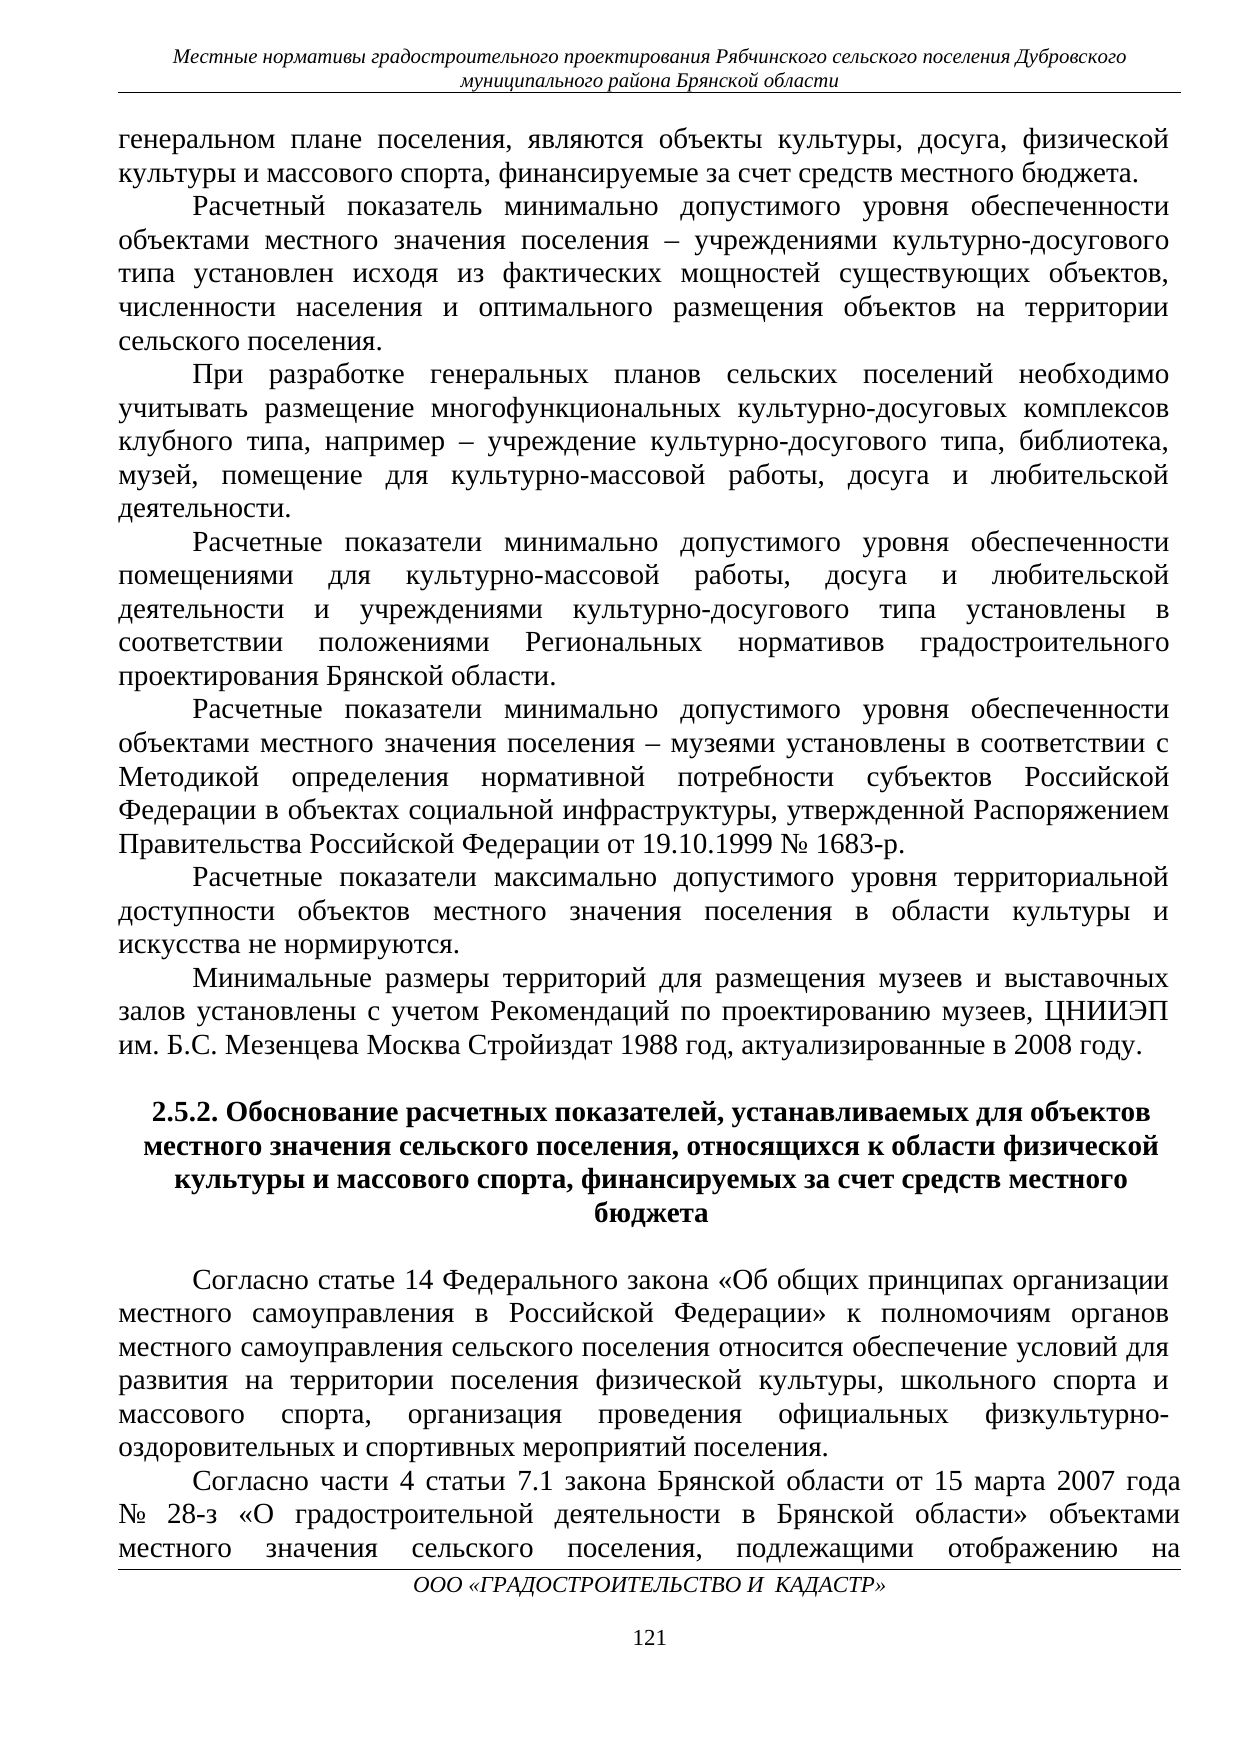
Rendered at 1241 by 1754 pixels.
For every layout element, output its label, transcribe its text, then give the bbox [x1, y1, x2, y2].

text Минимальные размеры территорий для размещения музеев и выставочных залов установлены с учетом Рекомендаций по проектированию музеев, ЦНИИЭП им. Б.С. Мезенцева Москва Стройиздат 1988 год, актуализированные в 2008 году. [118, 960, 1170, 1061]
text Расчетные показатели минимально допустимого уровня обеспеченности объектами местного значения поселения – музеями установлены в соответствии с Методикой определения нормативной потребности субъектов Российской Федерации в объектах социальной инфраструктуры, утвержденной Распоряжением Правительства Российской Федерации от 19.10.1999 № 1683-р. [118, 692, 1170, 859]
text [118, 121, 1170, 188]
list Обоснование расчетных показателей, устанавливаемых для объектов местного значения сельского поселения, относящихся к области физической культуры и массового спорта, финансируемых за счет средств местного бюджета [118, 1094, 1184, 1228]
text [118, 1463, 1181, 1564]
text Согласно статье 14 Федерального закона «Об общих принципах организации местного самоуправления в Российской Федерации» к полномочиям органов местного самоуправления сельского поселения относится обеспечение условий для развития на территории поселения физической культуры, школьного спорта и массового спорта, организация проведения официальных физкультурно-оздоровительных и спортивных мероприятий поселения. [118, 1262, 1170, 1463]
text Расчетный показатель минимально допустимого уровня обеспеченности объектами местного значения поселения – учреждениями культурно-досугового типа установлен исходя из фактических мощностей существующих объектов, численности населения и оптимального размещения объектов на территории сельского поселения. [118, 188, 1170, 356]
text Расчетные показатели максимально допустимого уровня территориальной доступности объектов местного значения поселения в области культуры и искусства не нормируются. [118, 859, 1169, 960]
text При разработке генеральных планов сельских поселений необходимо учитывать размещение многофункциональных культурно-досуговых комплексов клубного типа, например – учреждение культурно-досугового типа, библиотека, музей, помещение для культурно-массовой работы, досуга и любительской деятельности. [118, 356, 1170, 524]
text Расчетные показатели минимально допустимого уровня обеспеченности помещениями для культурно-массовой работы, досуга и любительской деятельности и учреждениями культурно-досугового типа установлены в соответствии положениями Региональных нормативов градостроительного проектирования Брянской области. [118, 524, 1170, 692]
